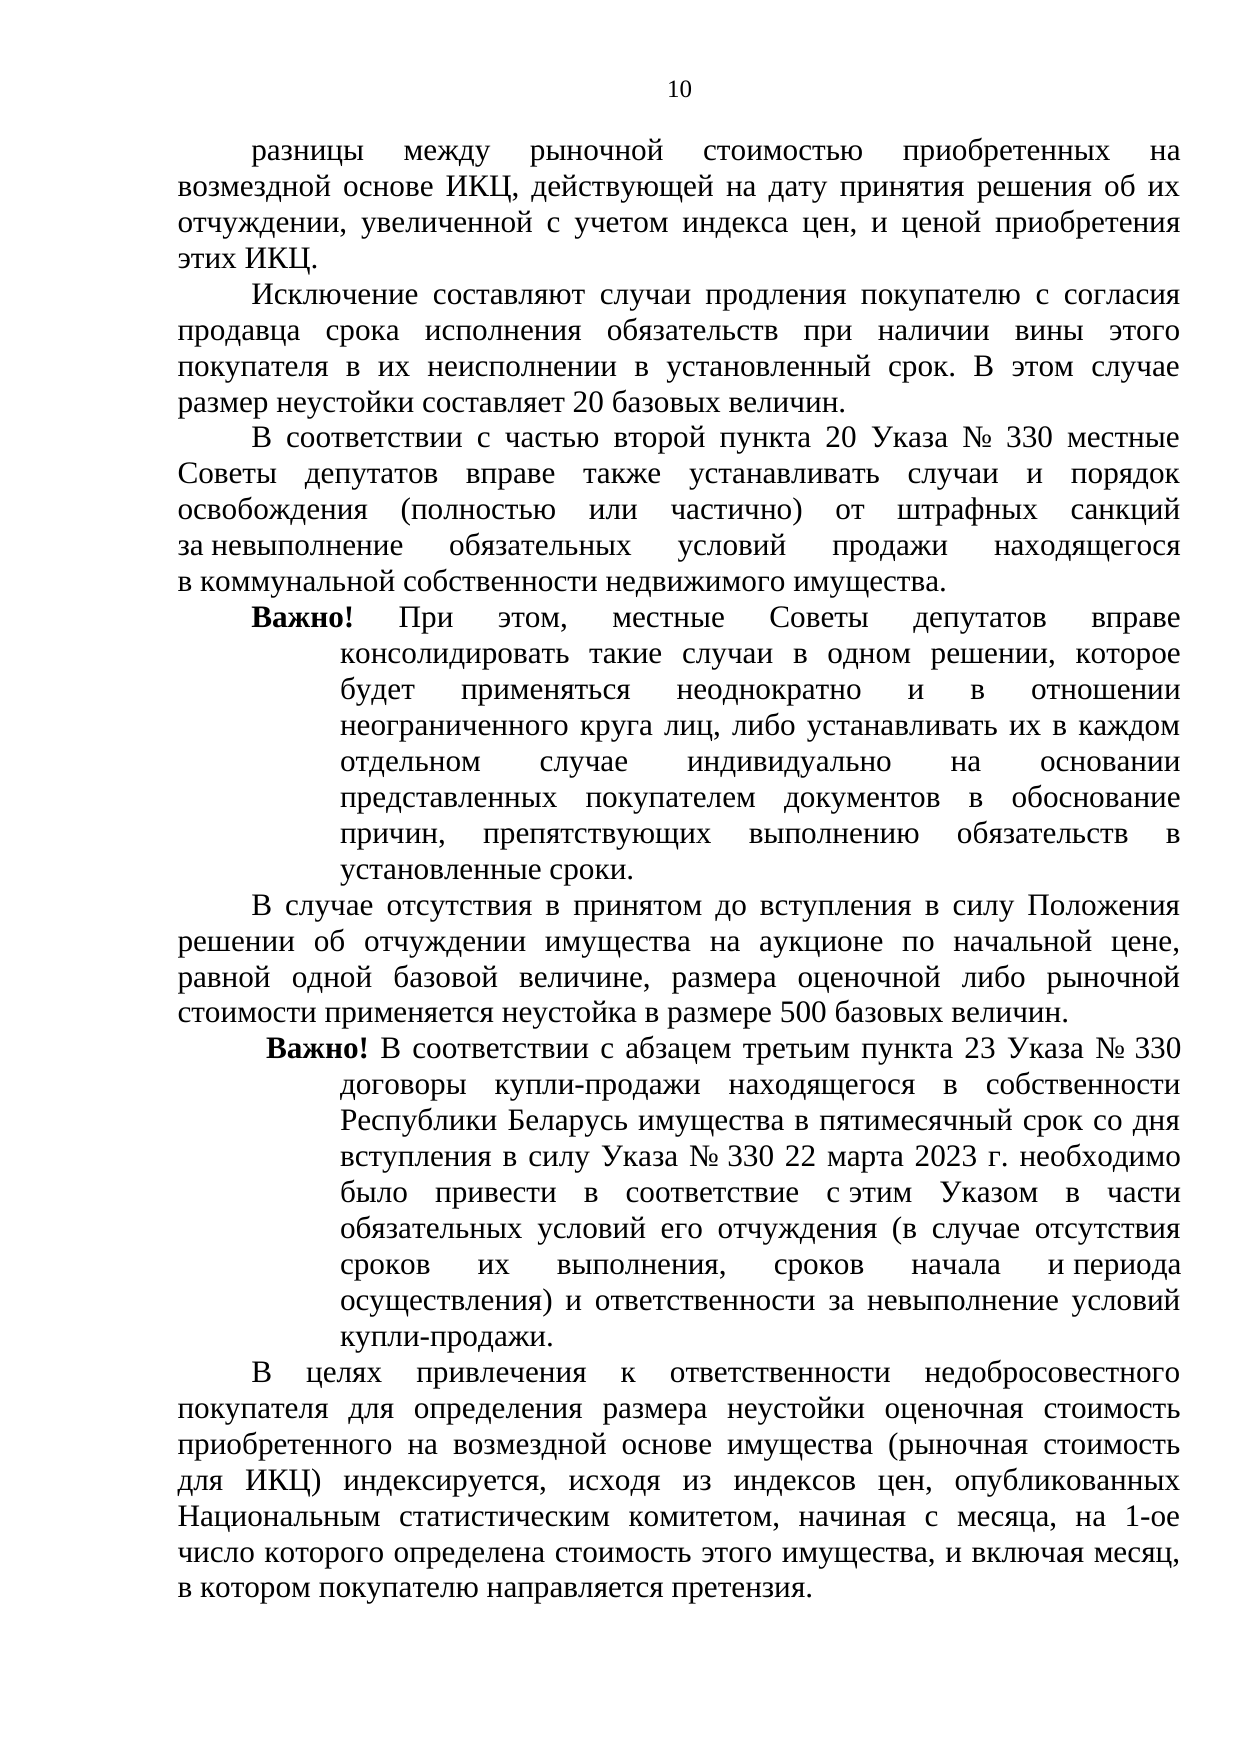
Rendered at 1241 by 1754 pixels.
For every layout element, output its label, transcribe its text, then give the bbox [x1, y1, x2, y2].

text Важно! В соответствии с абзацем третьим пункта 23 Указа № 330 договоры купли-продажи находящегося в собственности Республики Беларусь имущества в пятимесячный срок со дня вступления в силу Указа № 330 22 марта 2023 г. необходимо было привести в соответствие с этим Указом в части обязательных условий его отчуждения (в случае отсутствия сроков их выполнения, сроков начала и периода осуществления) и ответственности за невыполнение условий купли-продажи. [266, 1030, 1181, 1353]
text В случае отсутствия в принятом до вступления в силу Положения решении об отчуждении имущества на аукционе по начальной цене, равной одной базовой величине, размера оценочной либо рыночной стоимости применяется неустойка в размере 500 базовых величин. [177, 886, 1181, 1030]
text Важно! При этом, местные Советы депутатов вправе консолидировать такие случаи в одном решении, которое будет применяться неоднократно и в отношении неограниченного круга лиц, либо устанавливать их в каждом отдельном случае индивидуально на основании представленных покупателем документов в обоснование причин, препятствующих выполнению обязательств в установленные сроки. [251, 598, 1181, 886]
text Исключение составляют случаи продления покупателю с согласия продавца срока исполнения обязательств при наличии вины этого покупателя в их неисполнении в установленный срок. В этом случае размер неустойки составляет 20 базовых величин. [177, 275, 1181, 419]
text В целях привлечения к ответственности недобросовестного покупателя для определения размера неустойки оценочная стоимость приобретенного на возмездной основе имущества (рыночная стоимость для ИКЦ) индексируется, исходя из индексов цен, опубликованных Национальным статистическим комитетом, начиная с месяца, на 1-ое число которого определена стоимость этого имущества, и включая месяц, в котором покупателю направляется претензия. [177, 1353, 1181, 1605]
text разницы между рыночной стоимостью приобретенных на возмездной основе ИКЦ, действующей на дату принятия решения об их отчуждении, увеличенной с учетом индекса цен, и ценой приобретения этих ИКЦ. [177, 131, 1181, 275]
text В соответствии с частью второй пункта 20 Указа № 330 местные Советы депутатов вправе также устанавливать случаи и порядок освобождения (полностью или частично) от штрафных санкций за невыполнение обязательных условий продажи находящегося в коммунальной собственности недвижимого имущества. [177, 419, 1181, 598]
